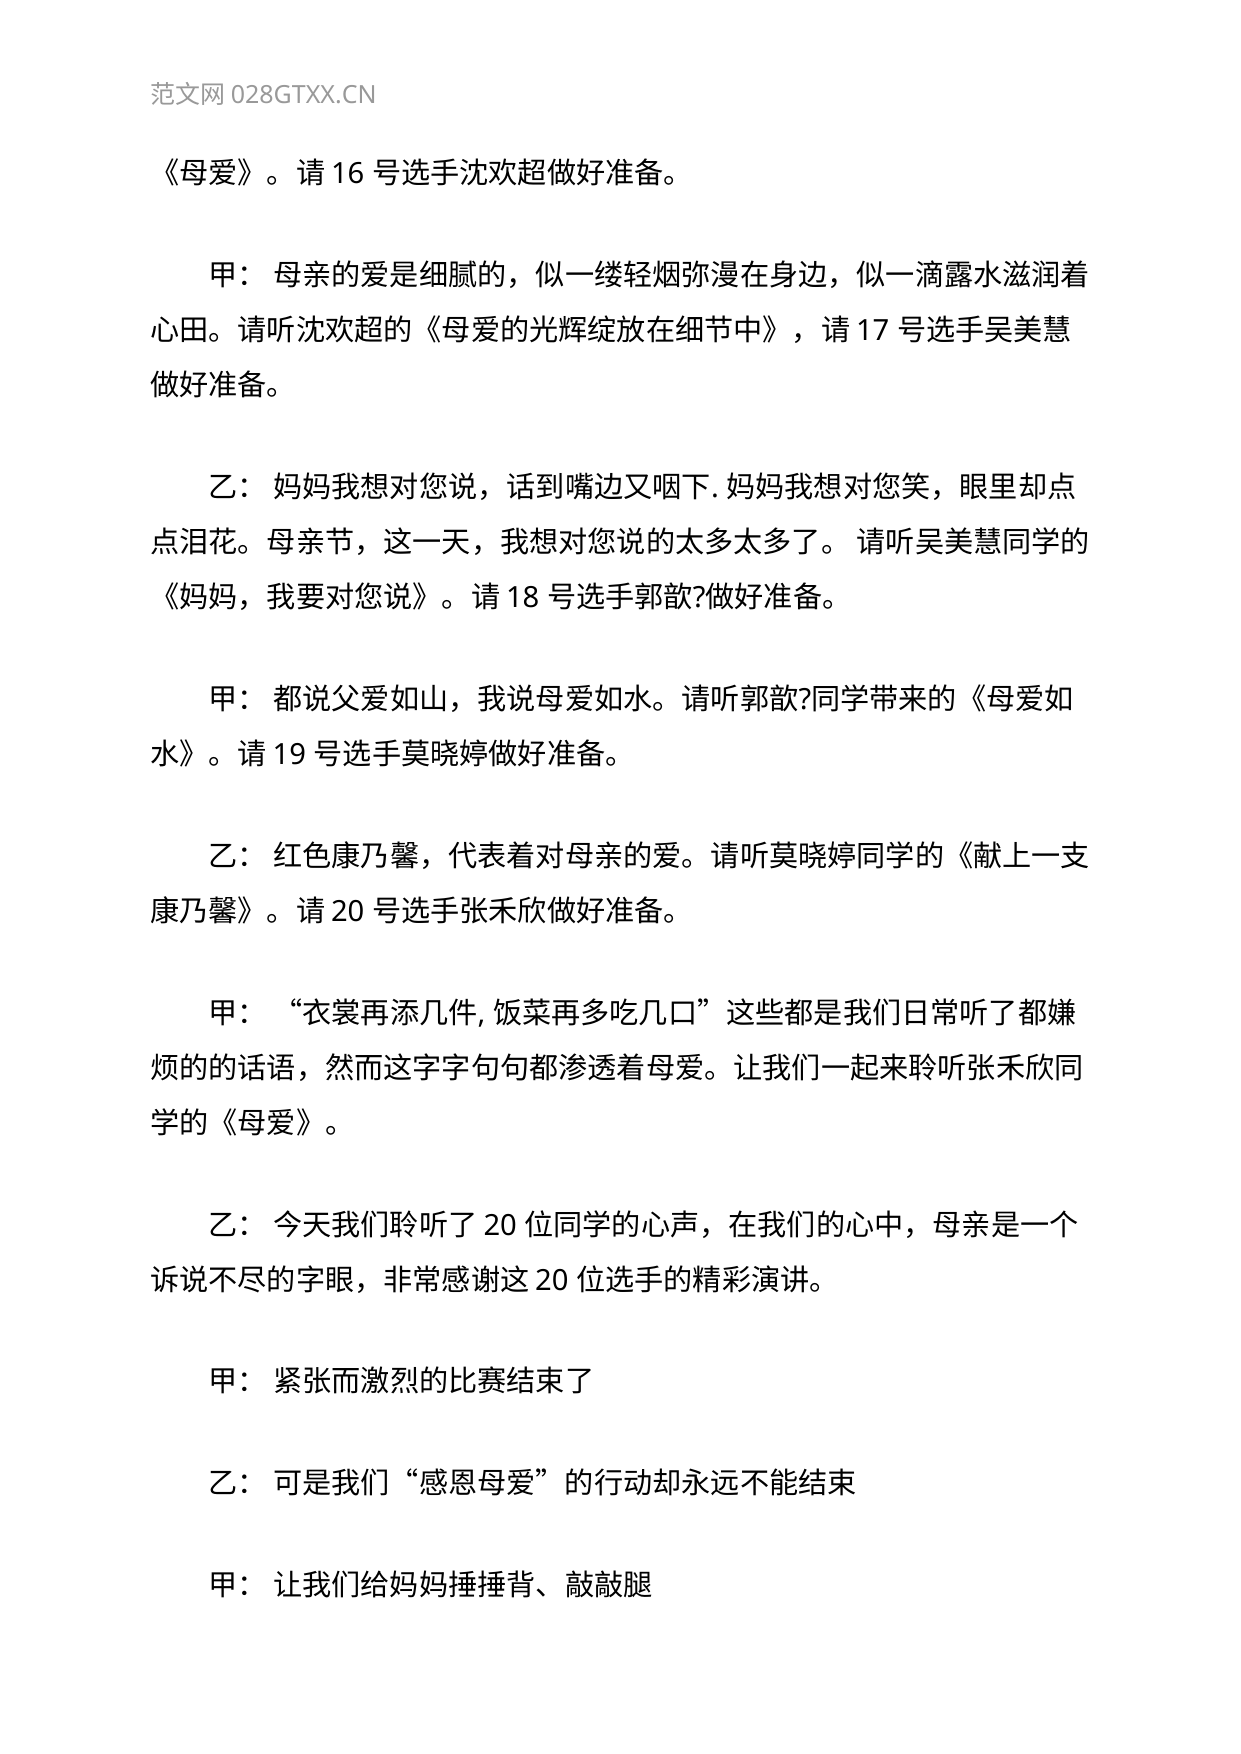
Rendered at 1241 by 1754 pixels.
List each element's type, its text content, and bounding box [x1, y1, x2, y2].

text 乙： 今天我们聆听了20 位同学的心声，在我们的心中，母亲是一个诉说不尽的字眼，非常感谢这20 位选手的精彩演讲。 [150, 1201, 1090, 1298]
text 甲： 让我们给妈妈捶捶背、敲敲腿 [150, 1562, 1090, 1604]
text 乙： 可是我们“感恩母爱”的行动却永远不能结束 [150, 1460, 1090, 1502]
text 甲： 都说父爱如山，我说母爱如水。请听郭歆?同学带来的《母爱如水》。请19 号选手莫晓婷做好准备。 [150, 676, 1090, 773]
text 乙： 妈妈我想对您说，话到嘴边又咽下. 妈妈我想对您笑，眼里却点点泪花。母亲节，这一天，我想对您说的太多太多了。 请听吴美慧同学的《妈妈，我要对您说》。请18 号选手郭歆?做好准备。 [150, 464, 1090, 616]
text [150, 150, 1090, 192]
text 甲： 紧张而激烈的比赛结束了 [150, 1358, 1090, 1400]
text 乙： 红色康乃馨，代表着对母亲的爱。请听莫晓婷同学的《献上一支康乃馨》。请20 号选手张禾欣做好准备。 [150, 832, 1090, 930]
text 甲： 母亲的爱是细腻的，似一缕轻烟弥漫在身边，似一滴露水滋润着心田。请听沈欢超的《母爱的光辉绽放在细节中》，请17 号选手吴美慧做好准备。 [150, 252, 1090, 404]
text 甲： “衣裳再添几件, 饭菜再多吃几口”这些都是我们日常听了都嫌烦的的话语，然而这字字句句都渗透着母爱。让我们一起来聆听张禾欣同学的《母爱》。 [150, 989, 1090, 1142]
